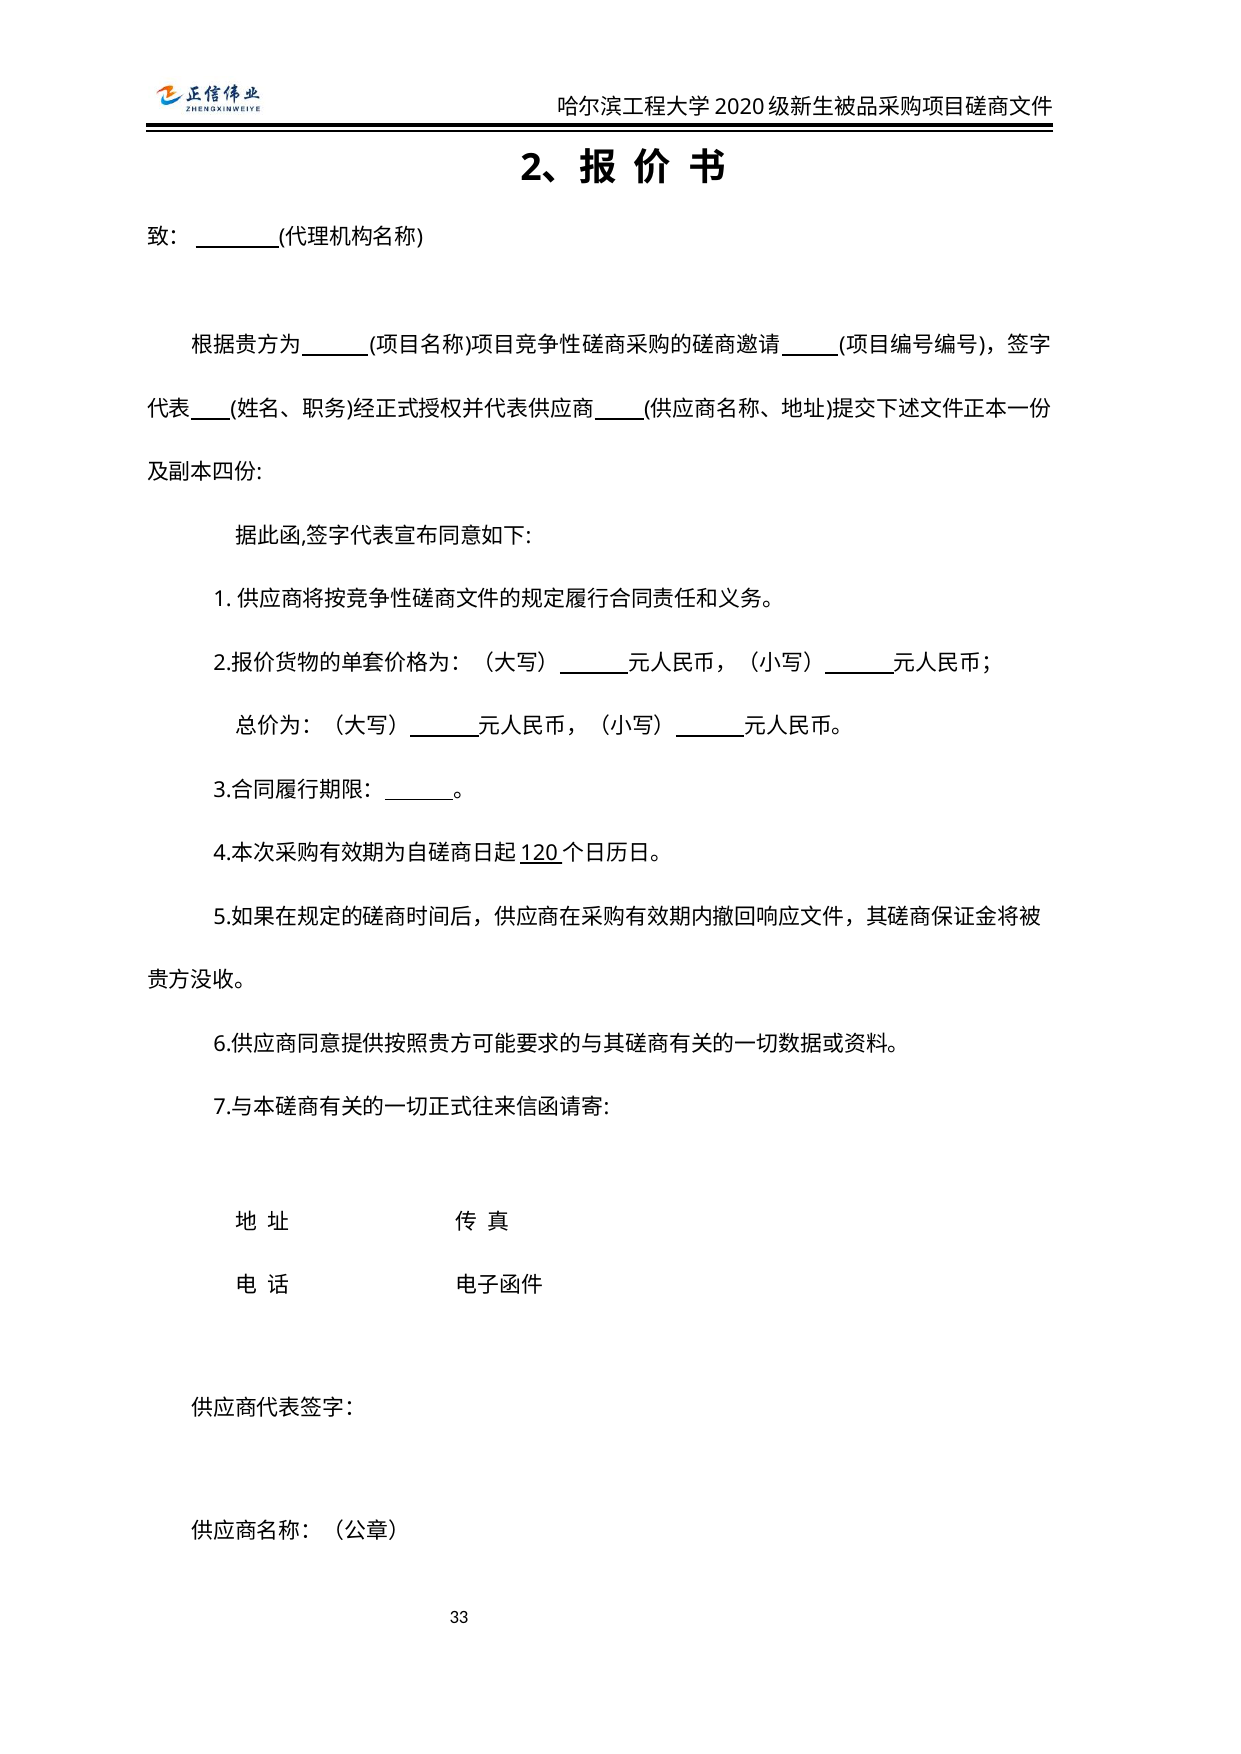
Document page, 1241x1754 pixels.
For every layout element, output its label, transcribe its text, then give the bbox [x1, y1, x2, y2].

text 7.与本磋商有关的一切正式往来信函请寄: [147, 1089, 1052, 1121]
text 3.合同履行期限： 。 [147, 772, 1052, 803]
text 根据贵方为 (项目名称)项目竞争性磋商采购的磋商邀请 (项目编号编号)，签字代表 (姓名、职务)经正式授权并代表供应商 (供应商名称、地址)提交下述文件正本一份及副本四份: [147, 327, 1052, 486]
text 6.供应商同意提供按照贵方可能要求的与其磋商有关的一切数据或资料。 [147, 1026, 1052, 1057]
text 据此函,签字代表宣布同意如下: [147, 518, 1052, 549]
text 致： (代理机构名称) [147, 219, 1052, 251]
text 地 址 传 真 [147, 1204, 1052, 1235]
picture [148, 76, 266, 123]
text 供应商代表签字： [147, 1390, 1052, 1422]
text 电 话 电子函件 [147, 1267, 1052, 1299]
text 5.如果在规定的磋商时间后，供应商在采购有效期内撤回响应文件，其磋商保证金将被贵方没收。 [147, 899, 1052, 994]
text 4.本次采购有效期为自磋商日起120个日历日。 [147, 835, 1052, 867]
text 供应商名称：（公章） [147, 1513, 1052, 1544]
text 2、报 价 书 [194, 137, 1052, 192]
text 1. 供应商将按竞争性磋商文件的规定履行合同责任和义务。 [147, 581, 1052, 613]
text 总价为：（大写） 元人民币，（小写） 元人民币。 [147, 708, 1052, 740]
text 2.报价货物的单套价格为：（大写） 元人民币，（小写） 元人民币； [147, 645, 1052, 677]
